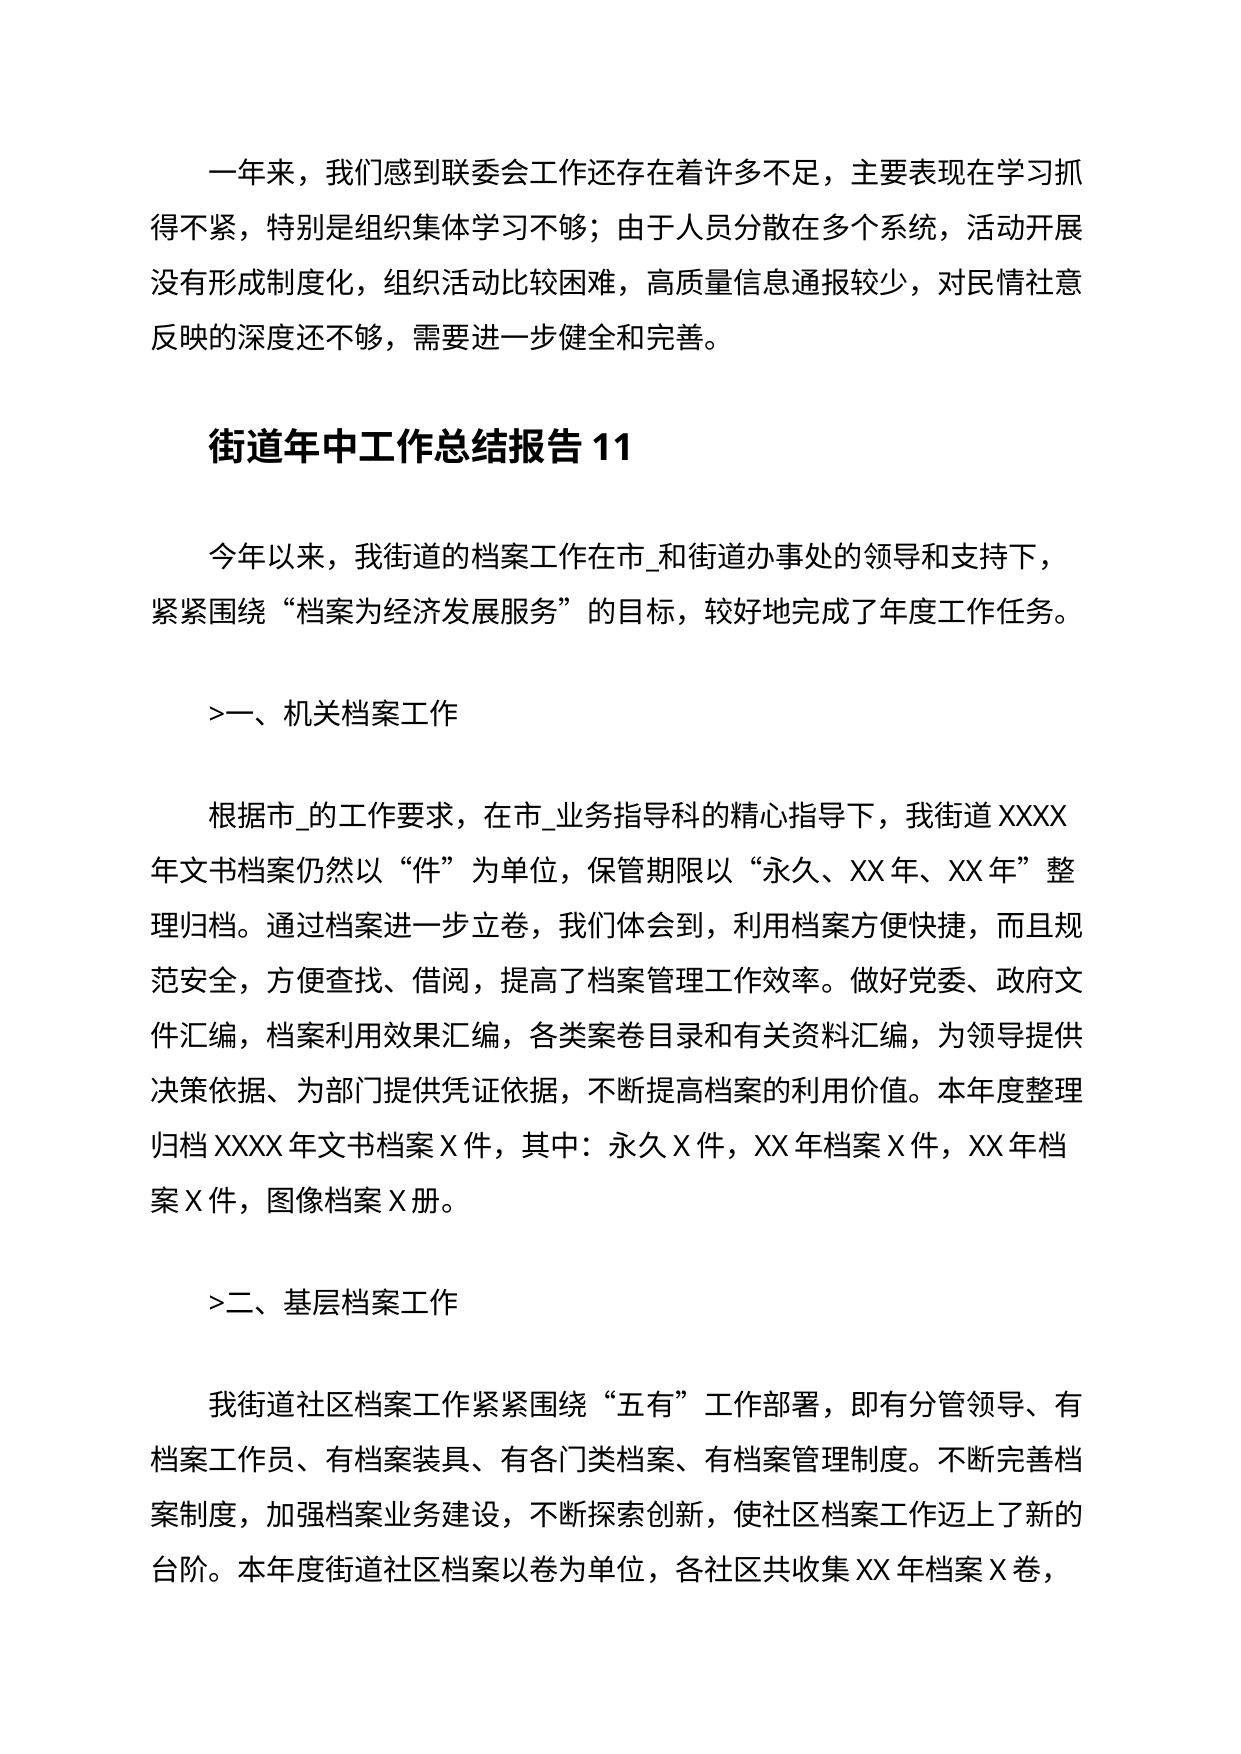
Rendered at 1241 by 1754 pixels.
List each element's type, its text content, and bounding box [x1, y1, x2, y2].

text 街道年中工作总结报告11 [150, 416, 1090, 471]
text 根据市_的工作要求，在市_业务指导科的精心指导下，我街道XXXX年文书档案仍然以“件”为单位，保管期限以“永久、XX年、XX年”整理归档。通过档案进一步立卷，我们体会到，利用档案方便快捷，而且规范安全，方便查找、借阅，提高了档案管理工作效率。做好党委、政府文件汇编，档案利用效果汇编，各类案卷目录和有关资料汇编，为领导提供决策依据、为部门提供凭证依据，不断提高档案的利用价值。本年度整理归档XXXX年文书档案X件，其中：永久X件，XX年档案X件，XX年档案X件，图像档案X册。 [150, 793, 1090, 1220]
text >二、基层档案工作 [150, 1279, 1090, 1322]
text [150, 1381, 1090, 1588]
text >一、机关档案工作 [150, 691, 1090, 733]
text 一年来，我们感到联委会工作还存在着许多不足，主要表现在学习抓得不紧，特别是组织集体学习不够；由于人员分散在多个系统，活动开展没有形成制度化，组织活动比较困难，高质量信息通报较少，对民情社意反映的深度还不够，需要进一步健全和完善。 [150, 150, 1090, 357]
text 今年以来，我街道的档案工作在市_和街道办事处的领导和支持下，紧紧围绕“档案为经济发展服务”的目标，较好地完成了年度工作任务。 [150, 534, 1090, 631]
